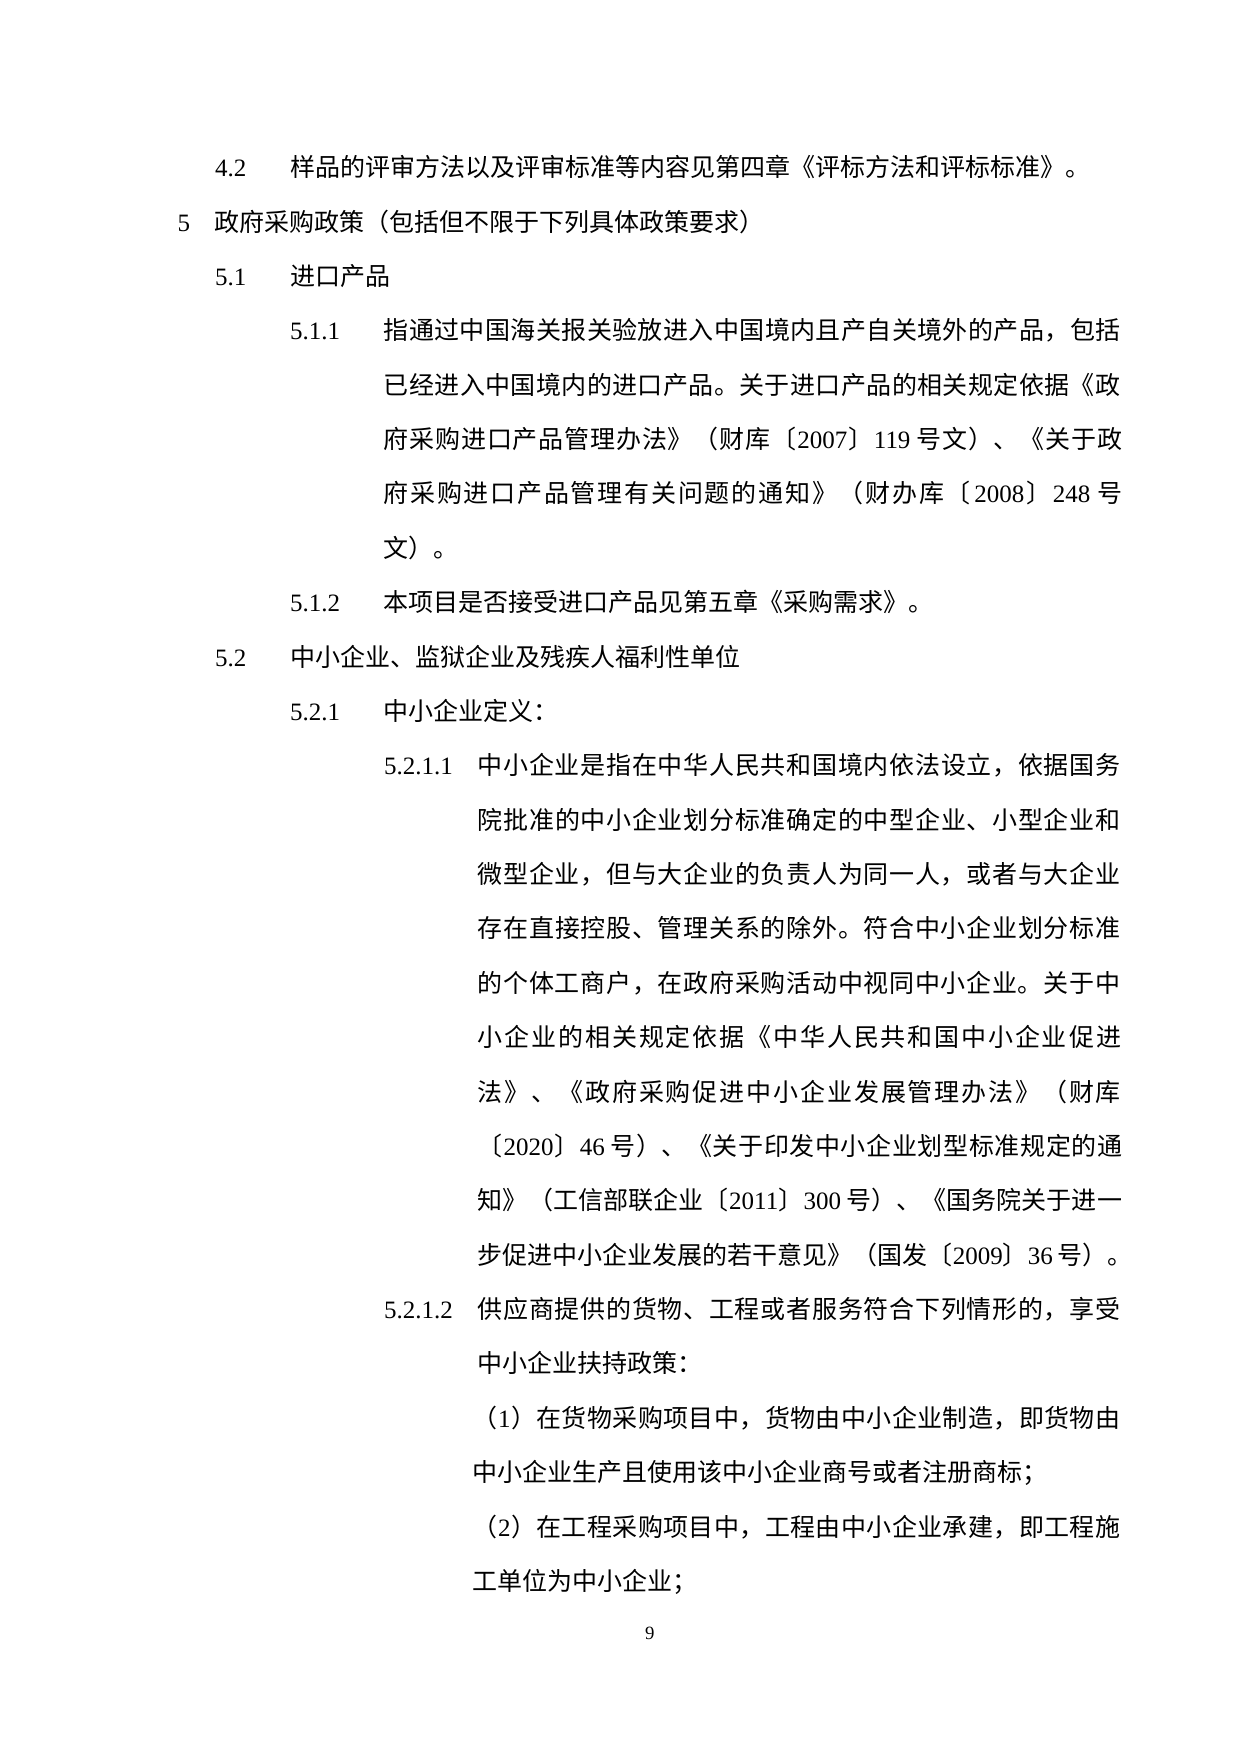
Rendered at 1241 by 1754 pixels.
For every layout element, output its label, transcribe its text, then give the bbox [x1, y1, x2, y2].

list 进口产品 [215, 256, 1122, 293]
list 样品的评审方法以及评审标准等内容见第四章《评标方法和评标标准》。 [215, 148, 1122, 184]
text （2）在工程采购项目中，工程由中小企业承建，即工程施工单位为中小企业； [472, 1507, 1122, 1598]
list 指通过中国海关报关验放进入中国境内且产自关境外的产品，包括已经进入中国境内的进口产品。关于进口产品的相关规定依据《政府采购进口产品管理办法》（财库〔2007〕119号文）、《关于政府采购进口产品管理有关问题的通知》（财办库〔2008〕248号文）。 [290, 311, 1122, 564]
list 本项目是否接受进口产品见第五章《采购需求》。 [290, 583, 1122, 619]
list 政府采购政策（包括但不限于下列具体政策要求） [177, 202, 1122, 238]
list 供应商提供的货物、工程或者服务符合下列情形的，享受中小企业扶持政策： [384, 1289, 1122, 1380]
list 中小企业、监狱企业及残疾人福利性单位 [215, 637, 1122, 673]
list 中小企业定义： [290, 691, 1122, 728]
list 中小企业是指在中华人民共和国境内依法设立，依据国务院批准的中小企业划分标准确定的中型企业、小型企业和微型企业，但与大企业的负责人为同一人，或者与大企业存在直接控股、管理关系的除外。符合中小企业划分标准的个体工商户，在政府采购活动中视同中小企业。关于中小企业的相关规定依据《中华人民共和国中小企业促进法》、《政府采购促进中小企业发展管理办法》（财库〔2020〕46号）、《关于印发中小企业划型标准规定的通知》（工信部联企业〔2011〕300号）、《国务院关于进一步促进中小企业发展的若干意见》（国发〔2009〕36号）。 [384, 746, 1122, 1271]
text （1）在货物采购项目中，货物由中小企业制造，即货物由中小企业生产且使用该中小企业商号或者注册商标； [472, 1398, 1122, 1489]
